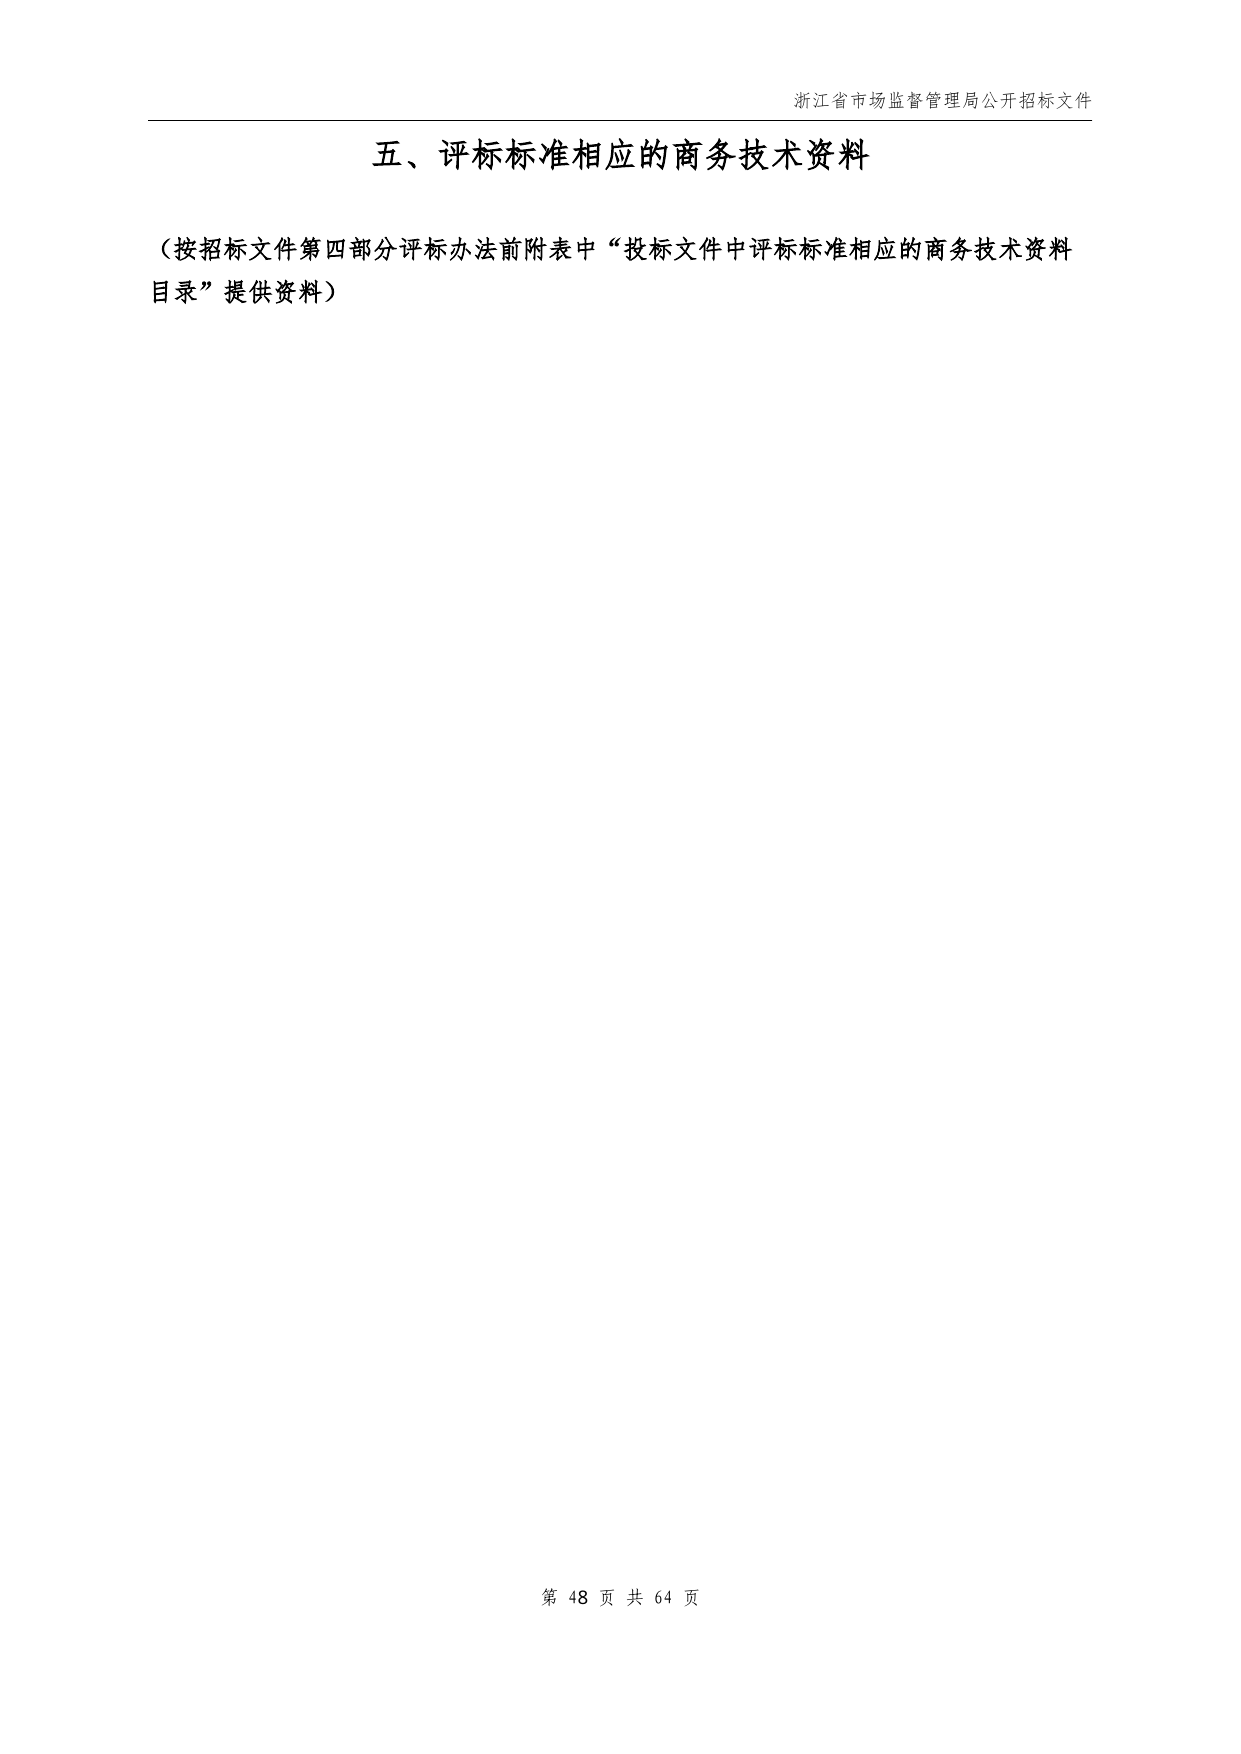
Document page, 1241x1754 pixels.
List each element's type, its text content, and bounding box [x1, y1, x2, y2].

text 五、评标标准相应的商务技术资料 [148, 133, 1092, 171]
text （按招标文件第四部分评标办法前附表中“投标文件中评标标准相应的商务技术资料目录”提供资料） [148, 233, 1092, 304]
